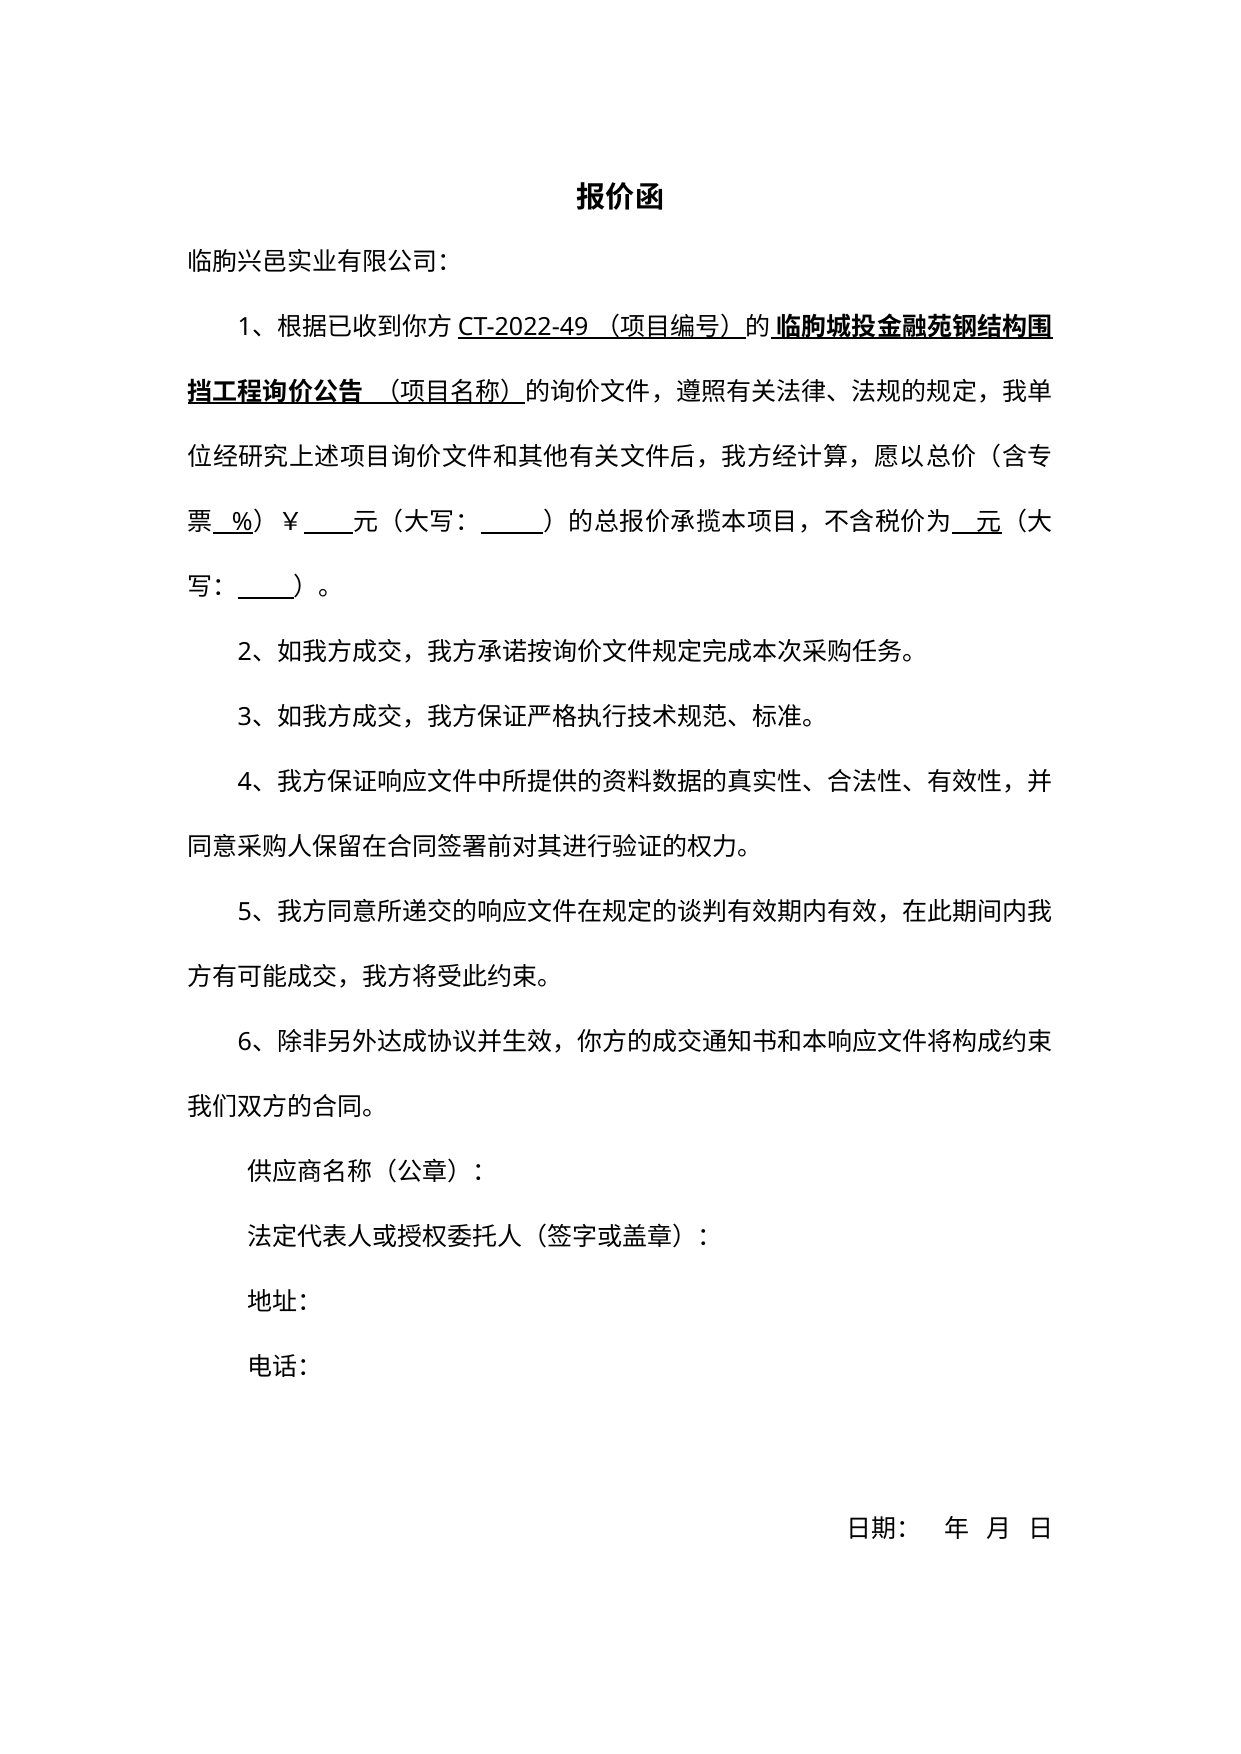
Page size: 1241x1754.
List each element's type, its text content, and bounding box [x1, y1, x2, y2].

text 报价函 [187, 162, 1053, 227]
list 1、根据已收到你方CT-2022-49 （项目编号）的 临朐城投金融苑钢结构围挡工程询价公告 （项目名称）的询价文件，遵照有关法律、法规的规定，我单位经研究上述项目询价文件和其他有关文件后，我方经计算，愿以总价（含专票 %）￥ 元（大写： ）的总报价承揽本项目，不含税价为 元（大写： ）。 [187, 292, 1053, 617]
text 地址： [187, 1267, 1053, 1332]
text 临朐兴邑实业有限公司： [187, 227, 1053, 292]
text 5、我方同意所递交的响应文件在规定的谈判有效期内有效，在此期间内我方有可能成交，我方将受此约束。 [187, 877, 1053, 1007]
text 供应商名称（公章）： [187, 1137, 1053, 1202]
text 6、除非另外达成协议并生效，你方的成交通知书和本响应文件将构成约束我们双方的合同。 [187, 1007, 1053, 1137]
list 2、如我方成交，我方承诺按询价文件规定完成本次采购任务。 [187, 617, 1053, 682]
text 4、我方保证响应文件中所提供的资料数据的真实性、合法性、有效性，并同意采购人保留在合同签署前对其进行验证的权力。 [187, 747, 1053, 877]
text 法定代表人或授权委托人（签字或盖章）： [187, 1202, 1053, 1267]
text 电话： [187, 1332, 1053, 1397]
text 日期： 年 月 日 [187, 1494, 1053, 1559]
text 3、如我方成交，我方保证严格执行技术规范、标准。 [187, 682, 1053, 747]
